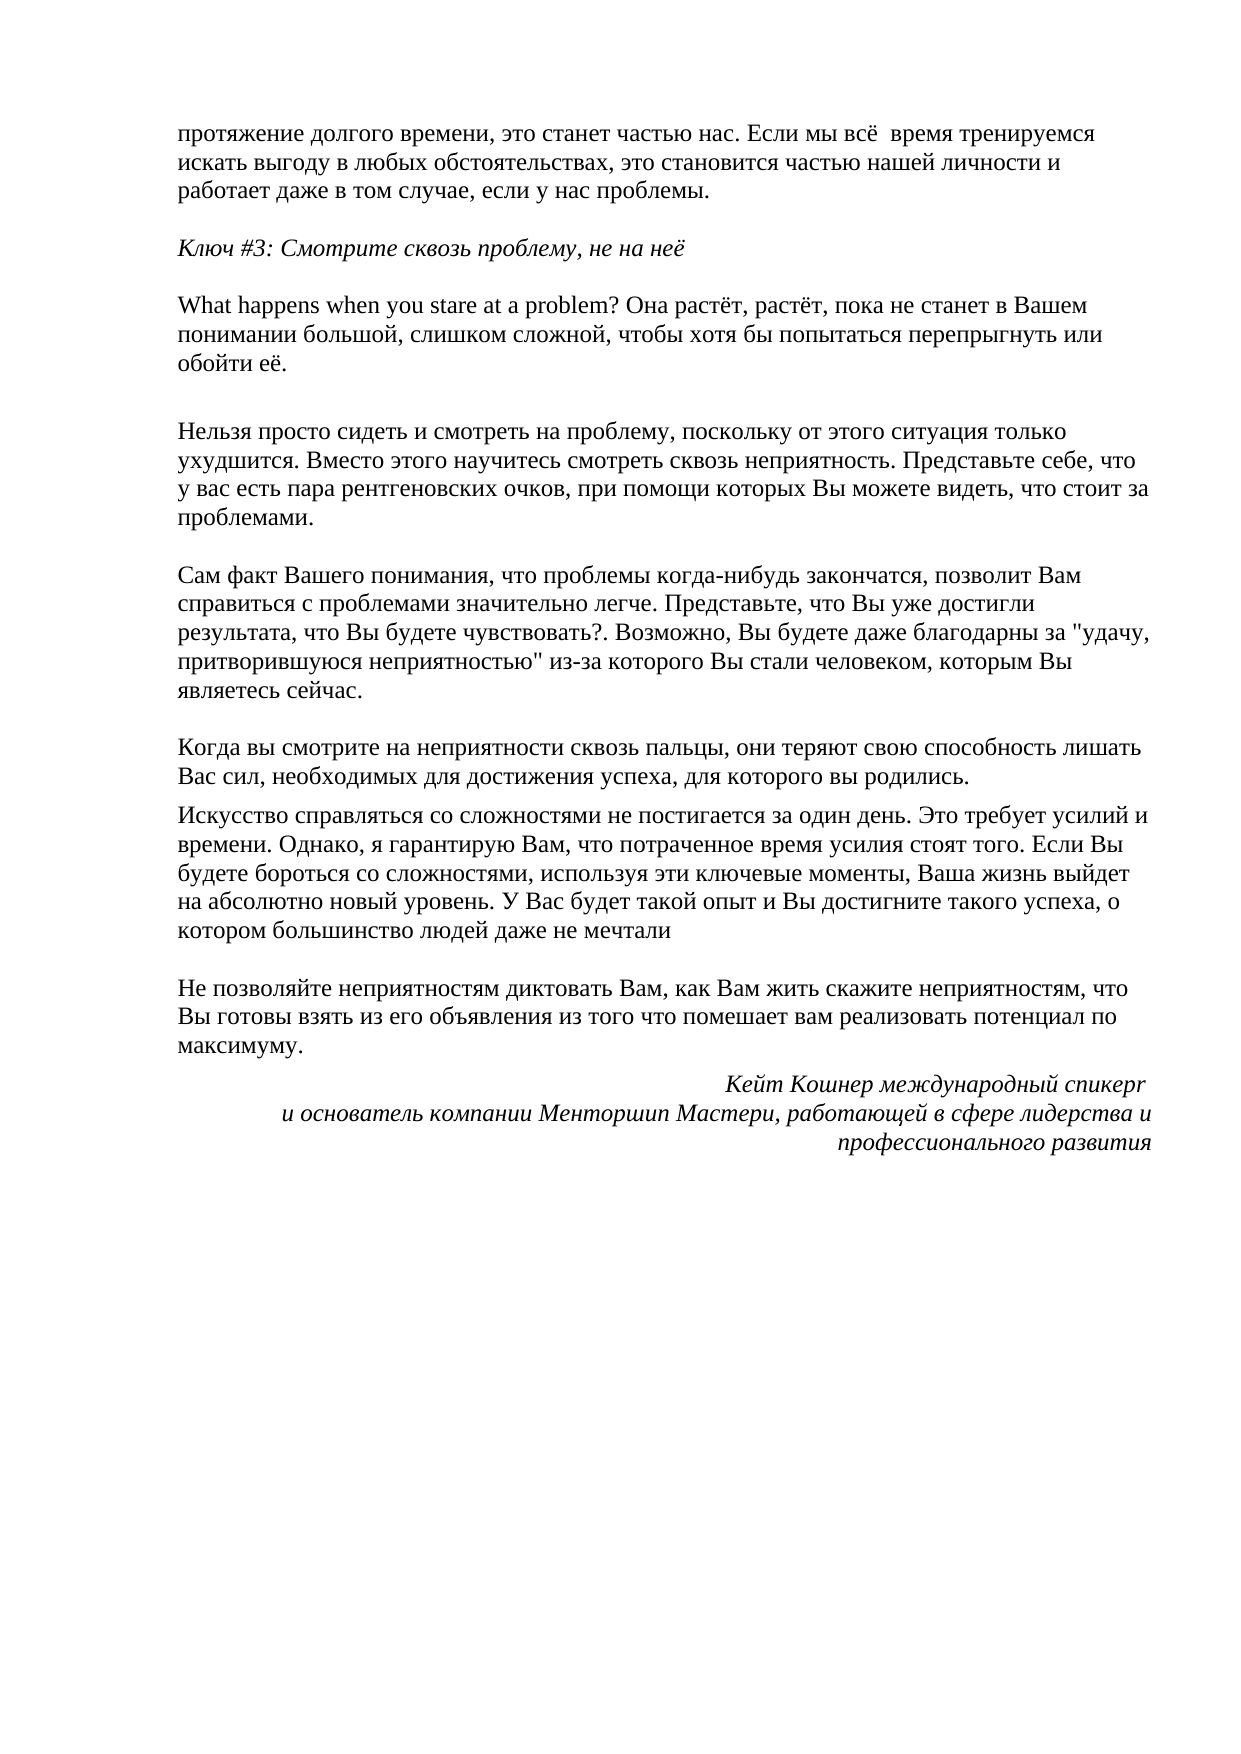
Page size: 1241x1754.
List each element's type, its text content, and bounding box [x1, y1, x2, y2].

text Кейт Кошнер международный спикерr и основатель компании Менторшип Мастери, работающей в сфере лидерства и профессионального развития [177, 1069, 1152, 1156]
text Искусство справляться со сложностями не постигается за один день. Это требует усилий и времени. Однако, я гарантирую Вам, что потраченное время усилия стоят того. Если Вы будете бороться со сложностями, используя эти ключевые моменты, Ваша жизнь выйдет на абсолютно новый уровень. У Вас будет такой опыт и Вы достигните такого успеха, о котором большинство людей даже не мечтали Не позволяйте неприятностям диктовать Вам, как Вам жить скажите неприятностям, что Вы готовы взять из его объявления из того что помешает вам реализовать потенциал по максимуму. [177, 800, 1152, 1059]
text Нельзя просто сидеть и смотреть на проблему, поскольку от этого ситуация только ухудшится. Вместо этого научитесь смотреть сквозь неприятность. Представьте себе, что у вас есть пара рентгеновских очков, при помощи которых Вы можете видеть, что стоит за проблемами. Сам факт Вашего понимания, что проблемы когда-нибудь закончатся, позволит Вам справиться с проблемами значительно легче. Представьте, что Вы уже достигли результата, что Вы будете чувствовать?. Возможно, Вы будете даже благодарны за "удачу, притворившуюся неприятностью" из-за которого Вы стали человеком, которым Вы являетесь сейчас. Когда вы смотрите на неприятности сквозь пальцы, они теряют свою способность лишать Вас сил, необходимых для достижения успеха, для которого вы родились. [177, 387, 1152, 790]
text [177, 118, 1152, 377]
